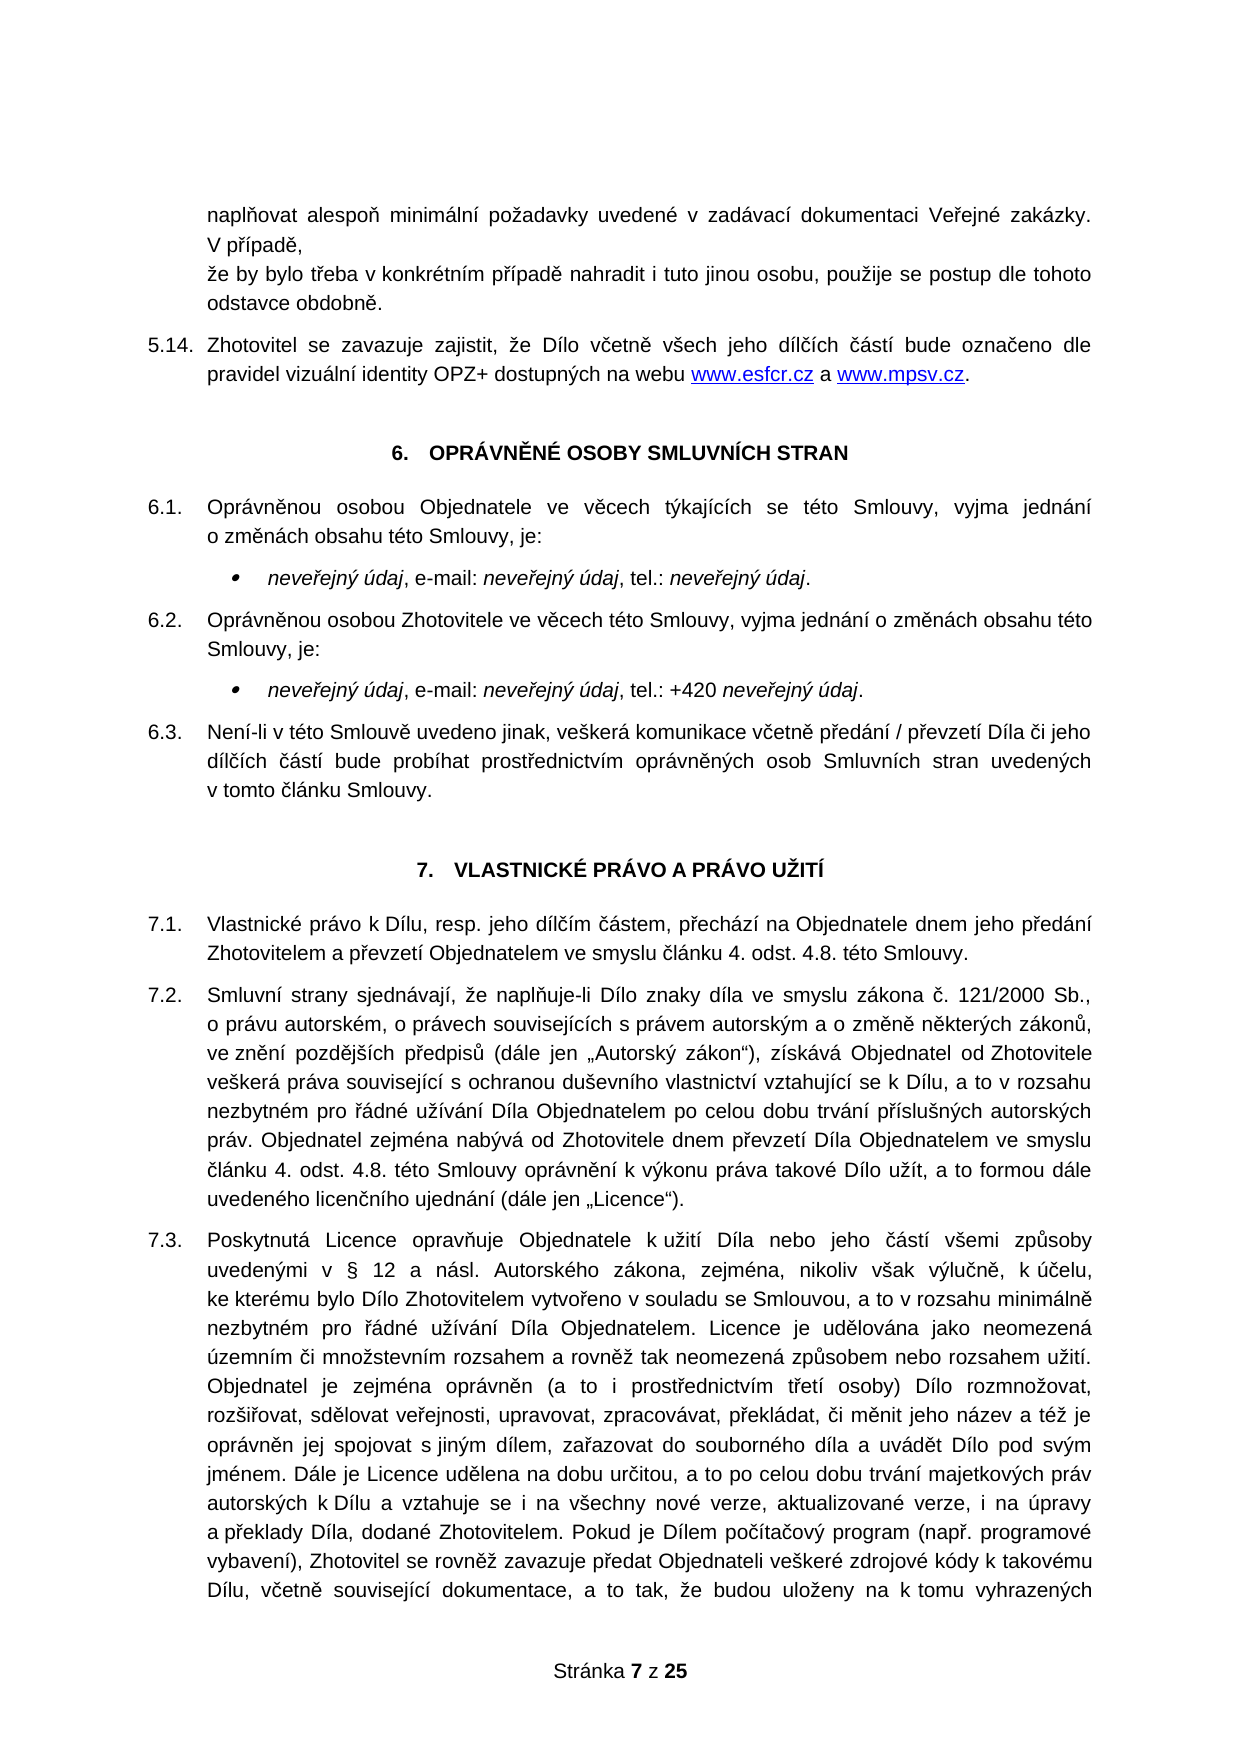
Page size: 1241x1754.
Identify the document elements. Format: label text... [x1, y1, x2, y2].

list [148, 198, 1092, 315]
list Oprávněnou osobou Objednatele ve věcech týkajících se této Smlouvy, vyjma jednání o změnách obsahu této Smlouvy, je: [148, 490, 1092, 548]
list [148, 1223, 1092, 1602]
list neveřejný údaj, e-mail: neveřejný údaj, tel.: +420 neveřejný údaj. [230, 673, 1092, 702]
list neveřejný údaj, e-mail: neveřejný údaj, tel.: neveřejný údaj. [230, 561, 1092, 590]
list Zhotovitel se zavazuje zajistit, že Dílo včetně všech jeho dílčích částí bude označeno dle pravidel vizuální identity OPZ+ dostupných na webu www.esfcr.cz a www.mpsv.cz. [148, 327, 1092, 386]
subtitle vlastnické právo A PRÁVO UŽITÍ [148, 852, 1092, 881]
list Oprávněnou osobou Zhotovitele ve věcech této Smlouvy, vyjma jednání o změnách obsahu této Smlouvy, je: [148, 602, 1092, 661]
list Není-li v této Smlouvě uvedeno jinak, veškerá komunikace včetně předání / převzetí Díla či jeho dílčích částí bude probíhat prostřednictvím oprávněných osob Smluvních stran uvedených v tomto článku Smlouvy. [148, 715, 1092, 802]
list Vlastnické právo k Dílu, resp. jeho dílčím částem, přechází na Objednatele dnem jeho předání Zhotovitelem a převzetí Objednatelem ve smyslu článku 4. odst. 4.8. této Smlouvy. [148, 906, 1092, 965]
subtitle oprávněné osoby smluvních stran [148, 436, 1092, 465]
list Smluvní strany sjednávají, že naplňuje-li Dílo znaky díla ve smyslu zákona č. 121/2000 Sb., o právu autorském, o právech souvisejících s právem autorským a o změně některých zákonů, ve znění pozdějších předpisů (dále jen „Autorský zákon“), získává Objednatel od Zhotovitele veškerá práva související s ochranou duševního vlastnictví vztahující se k Dílu, a to v rozsahu nezbytném pro řádné užívání Díla Objednatelem po celou dobu trvání příslušných autorských práv. Objednatel zejména nabývá od Zhotovitele dnem převzetí Díla Objednatelem ve smyslu článku 4. odst. 4.8. této Smlouvy oprávnění k výkonu práva takové Dílo užít, a to formou dále uvedeného licenčního ujednání (dále jen „Licence“). [148, 977, 1092, 1211]
